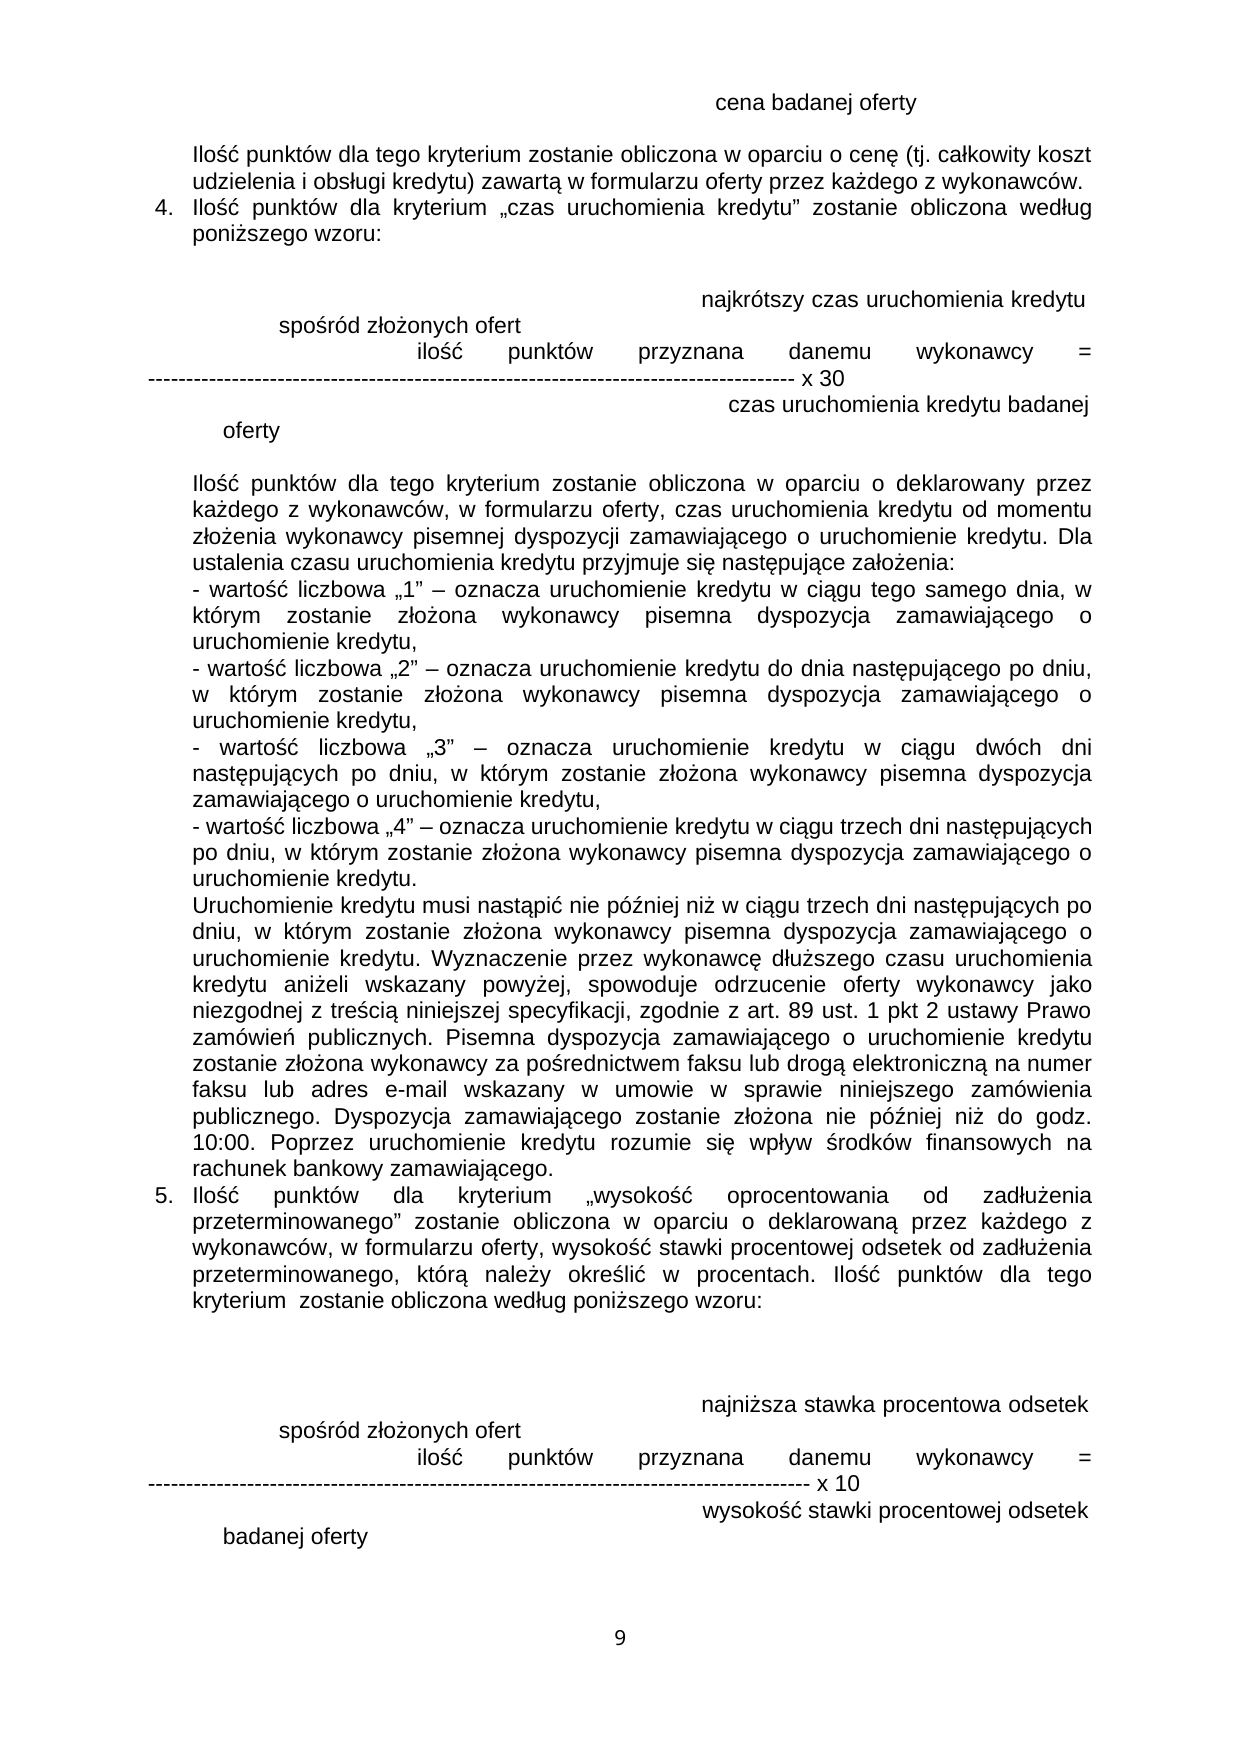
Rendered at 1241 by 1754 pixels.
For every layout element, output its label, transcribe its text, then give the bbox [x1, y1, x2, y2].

text Ilość punktów dla tego kryterium zostanie obliczona w oparciu o deklarowany przez każdego z wykonawców, w formularzu oferty, czas uruchomienia kredytu od momentu złożenia wykonawcy pisemnej dyspozycji zamawiającego o uruchomienie kredytu. Dla ustalenia czasu uruchomienia kredytu przyjmuje się następujące założenia: [192, 470, 1093, 576]
text Ilość punktów dla tego kryterium zostanie obliczona w oparciu o cenę (tj. całkowity koszt udzielenia i obsługi kredytu) zawartą w formularzu oferty przez każdego z wykonawców. [192, 141, 1093, 194]
text ilość punktów przyznana danemu wykonawcy = --------------------------------------------------------------------------------------- x 10 [148, 1444, 1093, 1497]
list Ilość punktów dla kryterium „czas uruchomienia kredytu” zostanie obliczona według poniższego wzoru: [154, 194, 1093, 247]
text - wartość liczbowa „1” – oznacza uruchomienie kredytu w ciągu tego samego dnia, w którym zostanie złożona wykonawcy pisemna dyspozycja zamawiającego o uruchomienie kredytu, [192, 576, 1093, 654]
text cena badanej oferty [223, 89, 1093, 115]
text najkrótszy czas uruchomienia kredytu spośród złożonych ofert [279, 286, 1093, 338]
list Ilość punktów dla kryterium „wysokość oprocentowania od zadłużenia przeterminowanego” zostanie obliczona w oparciu o deklarowaną przez każdego z wykonawców, w formularzu oferty, wysokość stawki procentowej odsetek od zadłużenia przeterminowanego, którą należy określić w procentach. Ilość punktów dla tego kryterium zostanie obliczona według poniższego wzoru: [154, 1182, 1093, 1313]
text czas uruchomienia kredytu badanej oferty [223, 391, 1093, 444]
text - wartość liczbowa „4” – oznacza uruchomienie kredytu w ciągu trzech dni następujących po dniu, w którym zostanie złożona wykonawcy pisemna dyspozycja zamawiającego o uruchomienie kredytu. [192, 813, 1093, 892]
text Uruchomienie kredytu musi nastąpić nie później niż w ciągu trzech dni następujących po dniu, w którym zostanie złożona wykonawcy pisemna dyspozycja zamawiającego o uruchomienie kredytu. Wyznaczenie przez wykonawcę dłuższego czasu uruchomienia kredytu aniżeli wskazany powyżej, spowoduje odrzucenie oferty wykonawcy jako niezgodnej z treścią niniejszej specyfikacji, zgodnie z art. 89 ust. 1 pkt 2 ustawy Prawo zamówień publicznych. Pisemna dyspozycja zamawiającego o uruchomienie kredytu zostanie złożona wykonawcy za pośrednictwem faksu lub drogą elektroniczną na numer faksu lub adres e-mail wskazany w umowie w sprawie niniejszego zamówienia publicznego. Dyspozycja zamawiającego zostanie złożona nie później niż do godz. 10:00. Poprzez uruchomienie kredytu rozumie się wpływ środków finansowych na rachunek bankowy zamawiającego. [192, 892, 1093, 1182]
text najniższa stawka procentowa odsetek spośród złożonych ofert [279, 1391, 1093, 1444]
text ilość punktów przyznana danemu wykonawcy = ------------------------------------------------------------------------------------- x 30 [148, 338, 1093, 391]
text - wartość liczbowa „2” – oznacza uruchomienie kredytu do dnia następującego po dniu, w którym zostanie złożona wykonawcy pisemna dyspozycja zamawiającego o uruchomienie kredytu, [192, 654, 1093, 734]
text wysokość stawki procentowej odsetek badanej oferty [223, 1497, 1093, 1549]
text - wartość liczbowa „3” – oznacza uruchomienie kredytu w ciągu dwóch dni następujących po dniu, w którym zostanie złożona wykonawcy pisemna dyspozycja zamawiającego o uruchomienie kredytu, [192, 734, 1093, 813]
